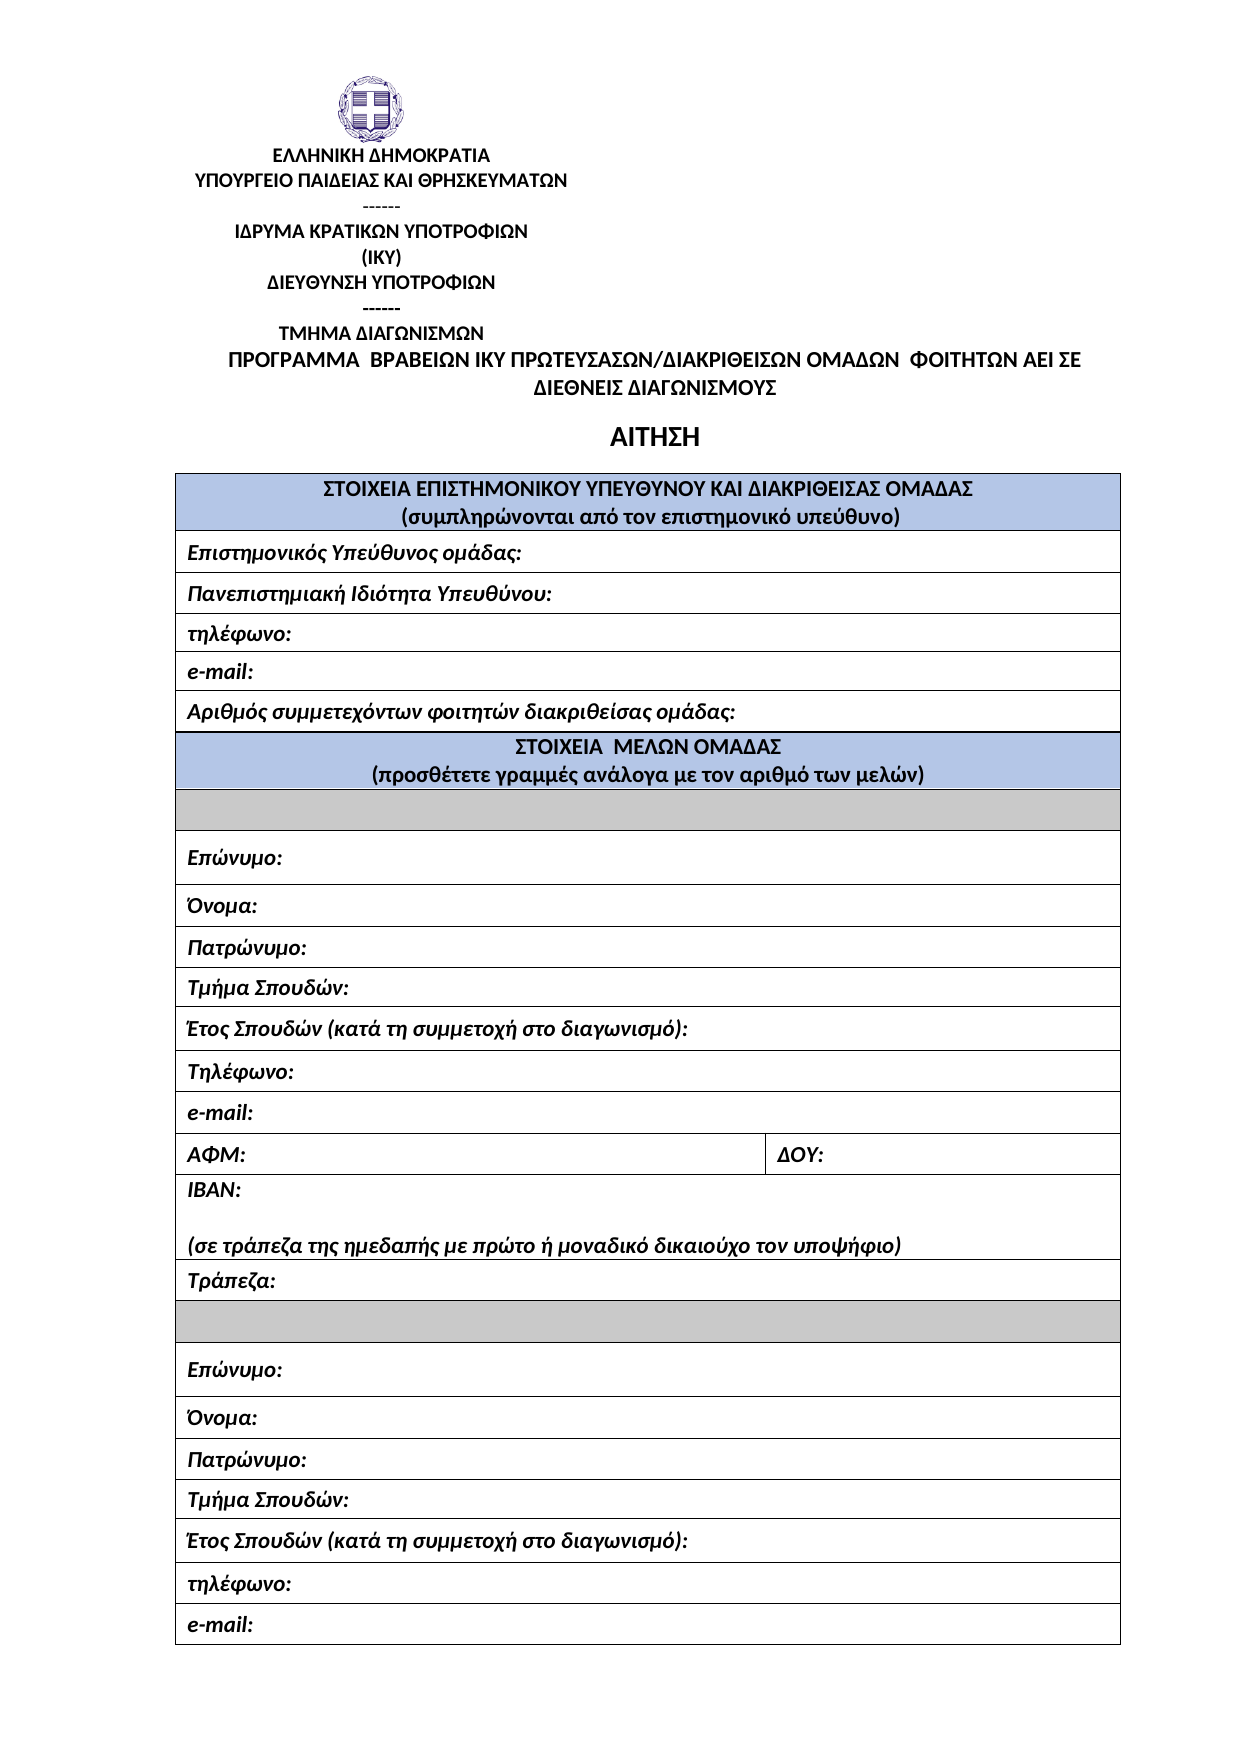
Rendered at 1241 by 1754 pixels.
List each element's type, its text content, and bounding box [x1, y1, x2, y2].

table_cell e-mail: [176, 1092, 1120, 1132]
table_header ΣΤΟΙΧΕΙΑ ΕΠΙΣΤΗΜΟΝΙΚΟΥ ΥΠΕΥΘΥΝΟΥ ΚΑΙ ΔΙΑΚΡΙΘΕΙΣΑΣ ΟΜΑΔΑΣ (συμπληρώνονται από τον επιστημονικό υπεύθυνο) [176, 474, 1120, 530]
table_cell Έτος Σπουδών (κατά τη συμμετοχή στο διαγωνισμό): [176, 1519, 1120, 1562]
table_cell Αριθμός συμμετεχόντων φοιτητών διακριθείσας ομάδας: [176, 691, 1120, 731]
table_header ΕΛΛΗΝΙΚΗ ΔΗΜΟΚΡΑΤΙΑ ΥΠΟΥΡΓΕΙΟ ΠΑΙΔΕΙΑΣ ΚΑΙ ΘΡΗΣΚΕΥΜΑΤΩΝ ------ ΙΔΡΥΜΑ ΚΡΑΤΙΚΩΝ ΥΠΟΤΡΟΦΙΩΝ (ΙΚΥ) ΔΙΕΥΘΥΝΣΗ ΥΠΟΤΡΟΦΙΩΝ ------ ΤΜΗΜΑ ΔΙΑΓΩΝΙΣΜΩΝ [176, 77, 586, 346]
table_cell Τηλέφωνο: [176, 1051, 1120, 1091]
table_cell [176, 790, 1120, 830]
table_cell ΑΦΜ: [176, 1134, 765, 1174]
text ΑΙΤΗΣΗ [187, 418, 1122, 454]
table_cell τηλέφωνο: [176, 614, 1120, 651]
table_cell Όνομα: [176, 1397, 1120, 1437]
table_cell e-mail: [176, 652, 1120, 690]
table_cell e-mail: [176, 1604, 1120, 1644]
table_cell τηλέφωνο: [176, 1563, 1120, 1603]
table_cell Πατρώνυμο: [176, 1439, 1120, 1479]
table_cell Τμήμα Σπουδών: [176, 968, 1120, 1006]
table_cell Πατρώνυμο: [176, 927, 1120, 967]
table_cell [176, 1175, 1120, 1259]
text ΠΡΟΓΡΑΜΜΑ ΒΡΑΒΕΙΩΝ ΙΚΥ ΠΡΩΤΕΥΣΑΣΩΝ/ΔΙΑΚΡΙΘΕΙΣΩΝ ΟΜΑΔΩΝ ΦΟΙΤΗΤΩΝ ΑΕΙ ΣΕ ΔΙΕΘΝΕΙΣ ΔΙΑΓΩΝΙΣΜΟΥΣ [187, 272, 1122, 402]
table_cell Τμήμα Σπουδών: [176, 1480, 1120, 1518]
table_cell ΣΤΟΙΧΕΙΑ ΜΕΛΩΝ ΟΜΑΔΑΣ (προσθέτετε γραμμές ανάλογα με τον αριθμό των μελών) [176, 733, 1120, 788]
table_cell Πανεπιστημιακή Ιδιότητα Υπευθύνου: [176, 573, 1120, 613]
table_cell Έτος Σπουδών (κατά τη συμμετοχή στο διαγωνισμό): [176, 1007, 1120, 1050]
table_cell Τράπεζα: [176, 1260, 1120, 1300]
table_cell Επώνυμο: [176, 831, 1120, 884]
table_cell Επώνυμο: [176, 1343, 1120, 1396]
table_cell ΔΟΥ: [766, 1134, 1120, 1174]
table_cell Όνομα: [176, 885, 1120, 926]
table_cell [176, 1301, 1120, 1342]
table_cell Επιστημονικός Υπεύθυνος ομάδας: [176, 531, 1120, 572]
